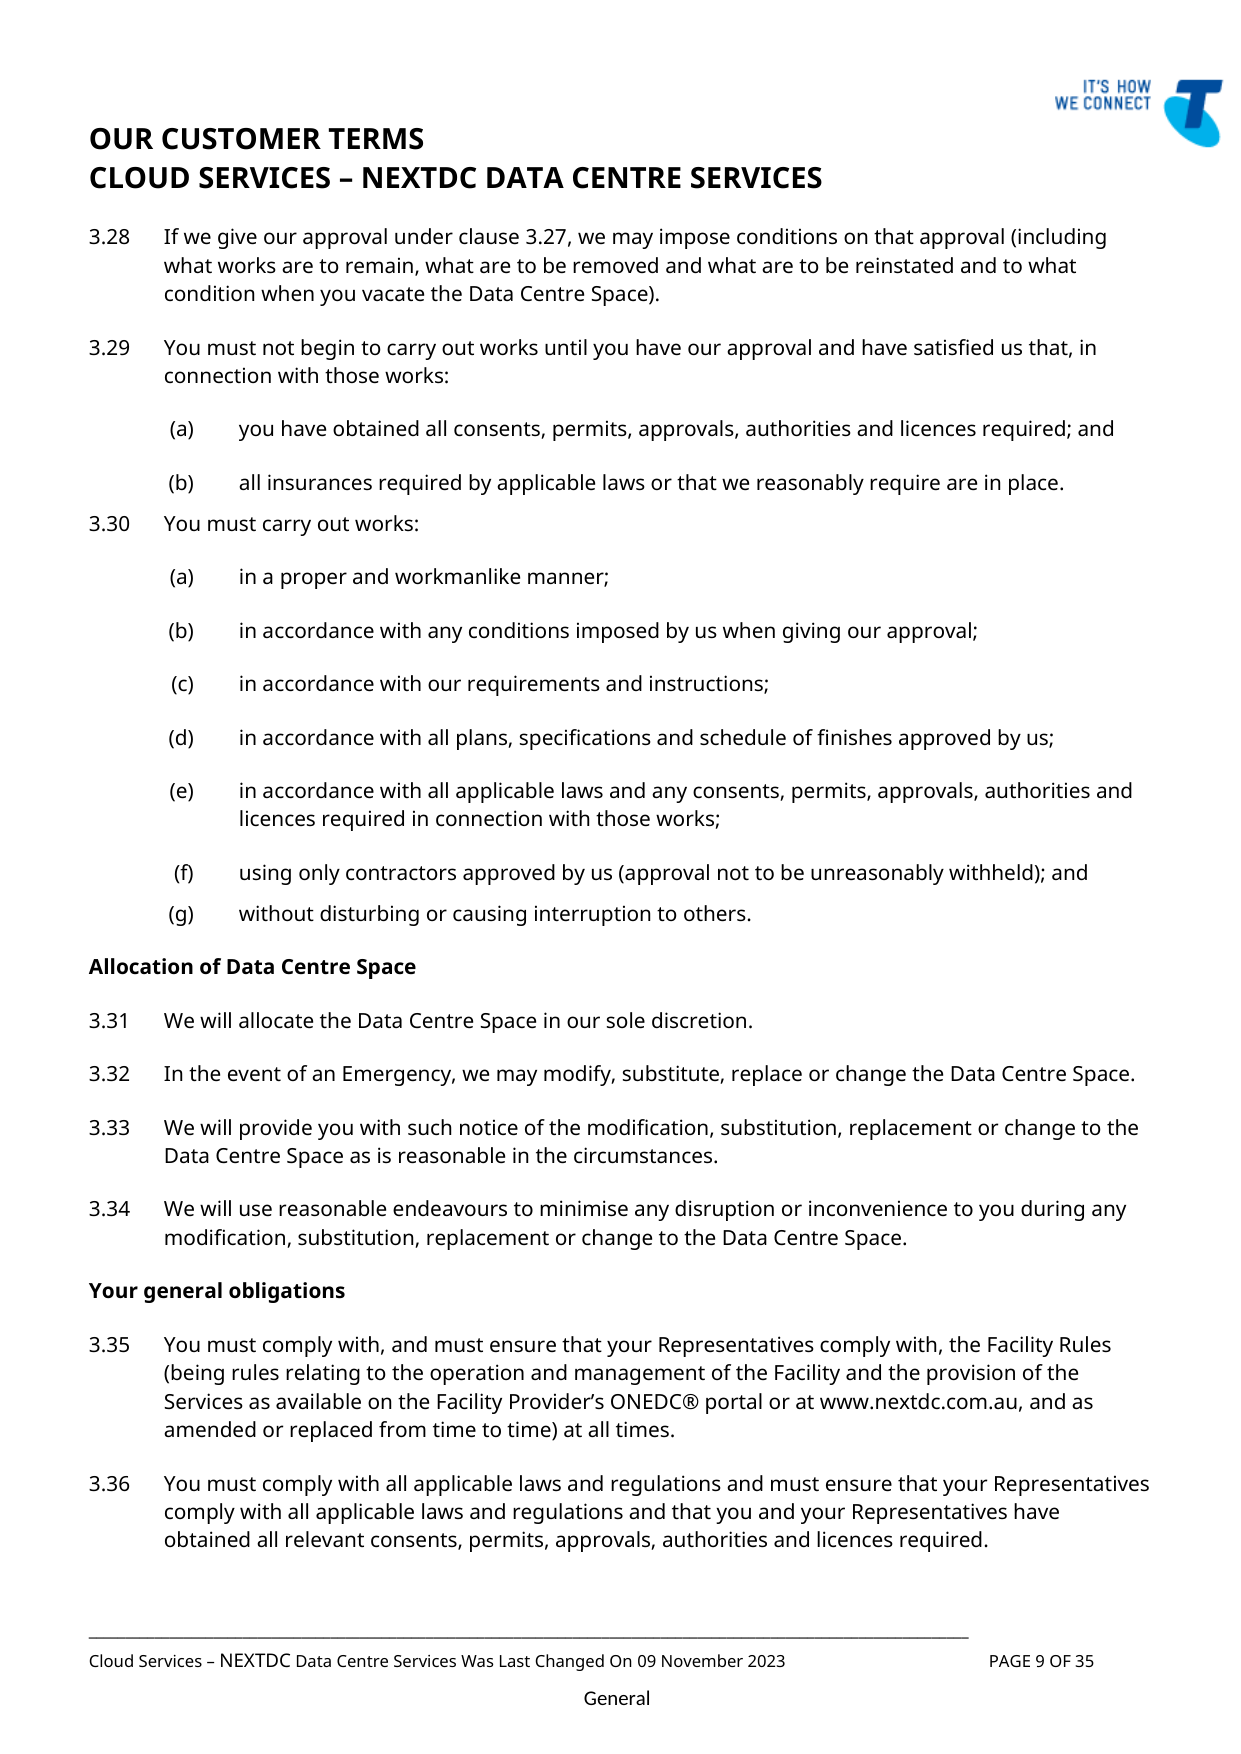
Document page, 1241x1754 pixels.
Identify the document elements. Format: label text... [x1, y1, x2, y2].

text in accordance with all applicable laws and any consents, permits, approvals, authorities and licences required in connection with those works; [194, 776, 1152, 833]
picture [1052, 75, 1225, 150]
list you have obtained all consents, permits, approvals, authorities and licences required; and [194, 414, 1152, 443]
text If we give our approval under clause 3.27, we may impose conditions on that approval (including what works are to remain, what are to be removed and what are to be reinstated and to what condition when you vacate the Data Centre Space). [89, 222, 1152, 308]
text using only contractors approved by us (approval not to be unreasonably withheld); and [194, 858, 1152, 886]
text Your general obligations [89, 1276, 1152, 1305]
text You must not begin to carry out works until you have our approval and have satisfied us that, in connection with those works: [89, 333, 1152, 389]
text You must comply with, and must ensure that your Representatives comply with, the Facility Rules (being rules relating to the operation and management of the Facility and the provision of the Services as available on the Facility Provider’s ONEDC® portal or at www.nextdc.com.au, and as amended or replaced from time to time) at all times. [89, 1330, 1152, 1444]
text without disturbing or causing interruption to others. [194, 899, 1152, 927]
text Allocation of Data Centre Space [89, 952, 1152, 981]
text We will use reasonable endeavours to minimise any disruption or inconvenience to you during any modification, substitution, replacement or change to the Data Centre Space. [89, 1194, 1152, 1251]
text in accordance with all plans, specifications and schedule of finishes approved by us; [194, 723, 1152, 751]
text in accordance with our requirements and instructions; [194, 669, 1152, 698]
text You must comply with all applicable laws and regulations and must ensure that your Representatives comply with all applicable laws and regulations and that you and your Representatives have obtained all relevant consents, permits, approvals, authorities and licences required. [89, 1469, 1152, 1554]
text all insurances required by applicable laws or that we reasonably require are in place. [194, 468, 1152, 496]
text In the event of an Emergency, we may modify, substitute, replace or change the Data Centre Space. [89, 1059, 1152, 1088]
text You must carry out works: [89, 509, 1152, 537]
text We will provide you with such notice of the modification, substitution, replacement or change to the Data Centre Space as is reasonable in the circumstances. [89, 1113, 1152, 1169]
text in accordance with any conditions imposed by us when giving our approval; [194, 616, 1152, 644]
text We will allocate the Data Centre Space in our sole discretion. [89, 1006, 1152, 1034]
list in a proper and workmanlike manner; [194, 562, 1152, 591]
